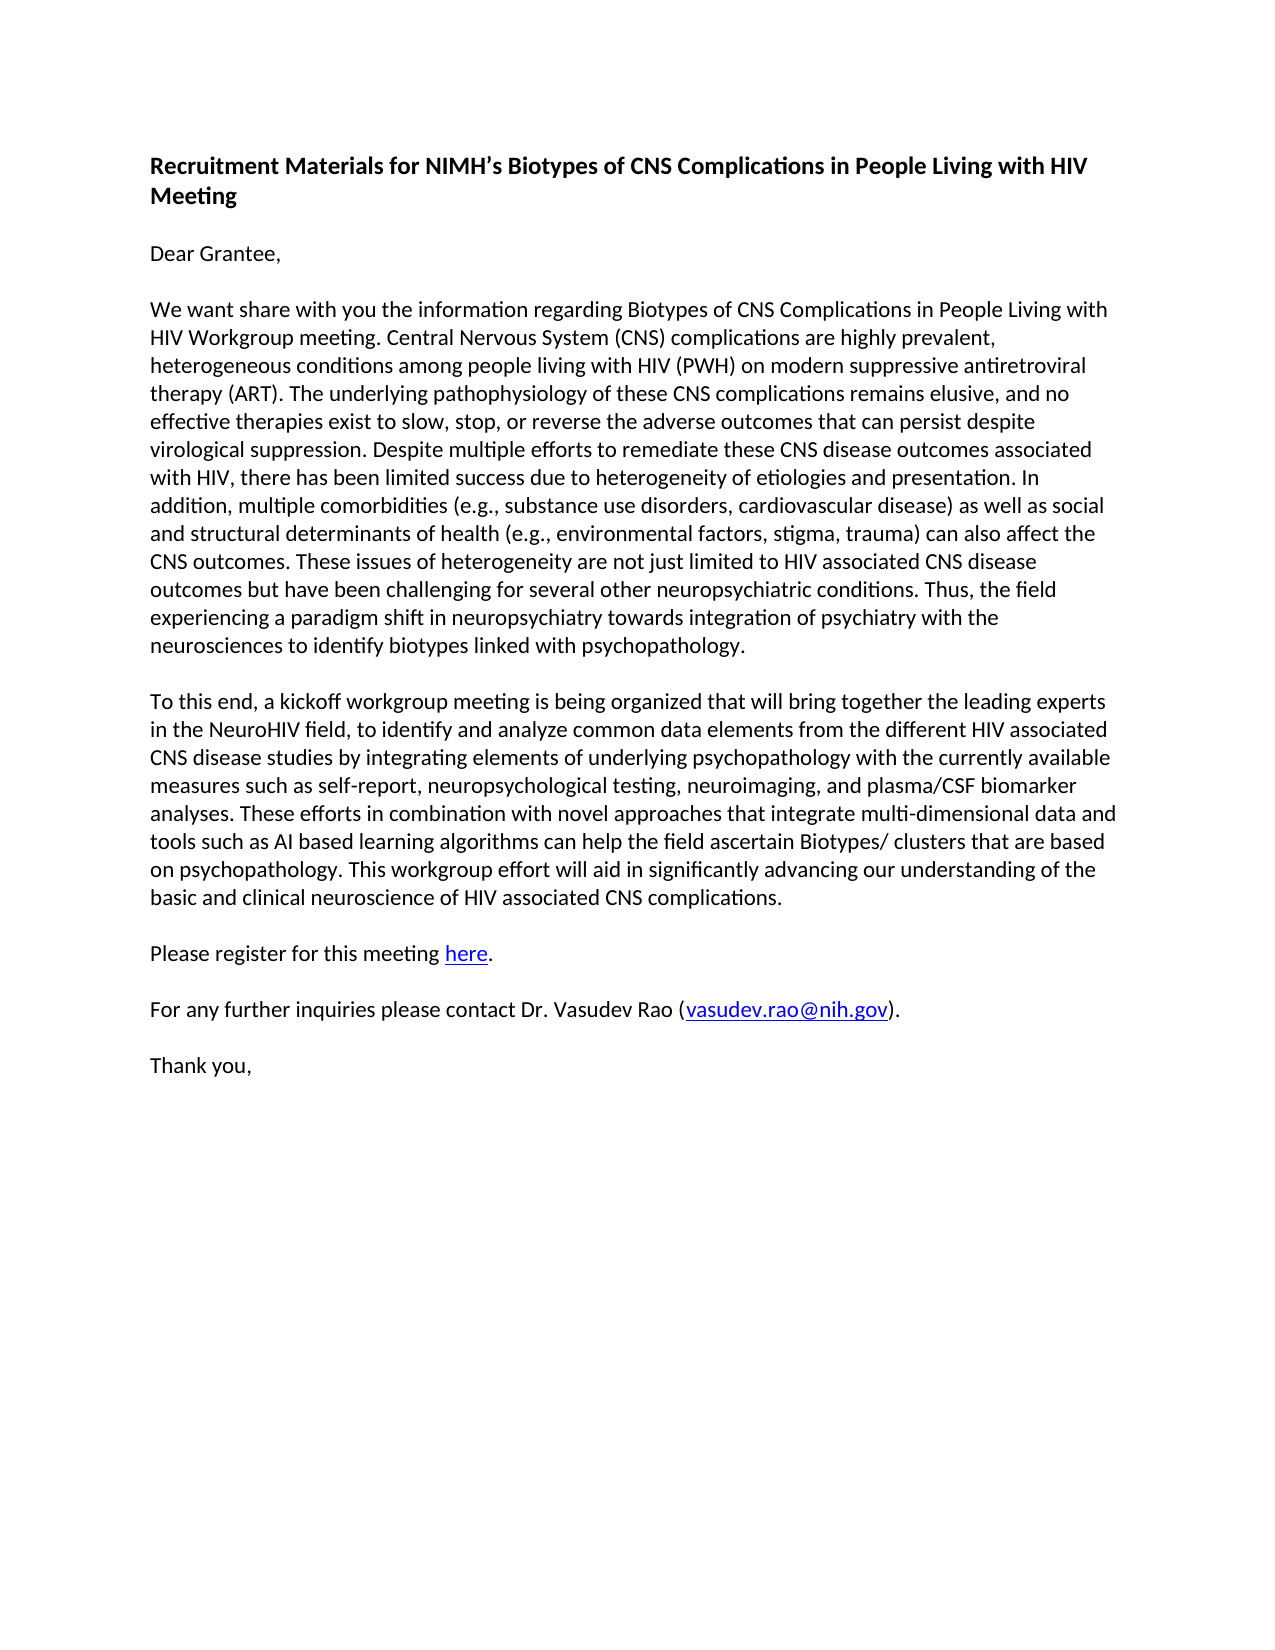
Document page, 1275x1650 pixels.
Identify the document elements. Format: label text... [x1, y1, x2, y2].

text Recruitment Materials for NIMH’s Biotypes of CNS Complications in People Living with HIV Meeting [150, 150, 1125, 211]
text Dear Grantee, [150, 239, 1125, 267]
text Thank you, [150, 1052, 1125, 1080]
text For any further inquiries please contact Dr. Vasudev Rao (vasudev.rao@nih.gov). [150, 996, 1125, 1024]
text To this end, a kickoff workgroup meeting is being organized that will bring together the leading experts in the NeuroHIV field, to identify and analyze common data elements from the different HIV associated CNS disease studies by integrating elements of underlying psychopathology with the currently available measures such as self-report, neuropsychological testing, neuroimaging, and plasma/CSF biomarker analyses. These efforts in combination with novel approaches that integrate multi-dimensional data and tools such as AI based learning algorithms can help the field ascertain Biotypes/ clusters that are based on psychopathology. This workgroup effort will aid in significantly advancing our understanding of the basic and clinical neuroscience of HIV associated CNS complications. [150, 687, 1125, 912]
text Please register for this meeting here. [150, 939, 1125, 968]
text We want share with you the information regarding Biotypes of CNS Complications in People Living with HIV Workgroup meeting. Central Nervous System (CNS) complications are highly prevalent, heterogeneous conditions among people living with HIV (PWH) on modern suppressive antiretroviral therapy (ART). The underlying pathophysiology of these CNS complications remains elusive, and no effective therapies exist to slow, stop, or reverse the adverse outcomes that can persist despite virological suppression. Despite multiple efforts to remediate these CNS disease outcomes associated with HIV, there has been limited success due to heterogeneity of etiologies and presentation. In addition, multiple comorbidities (e.g., substance use disorders, cardiovascular disease) as well as social and structural determinants of health (e.g., environmental factors, stigma, trauma) can also affect the CNS outcomes. These issues of heterogeneity are not just limited to HIV associated CNS disease outcomes but have been challenging for several other neuropsychiatric conditions. Thus, the field experiencing a paradigm shift in neuropsychiatry towards integration of psychiatry with the neurosciences to identify biotypes linked with psychopathology. [150, 295, 1125, 659]
